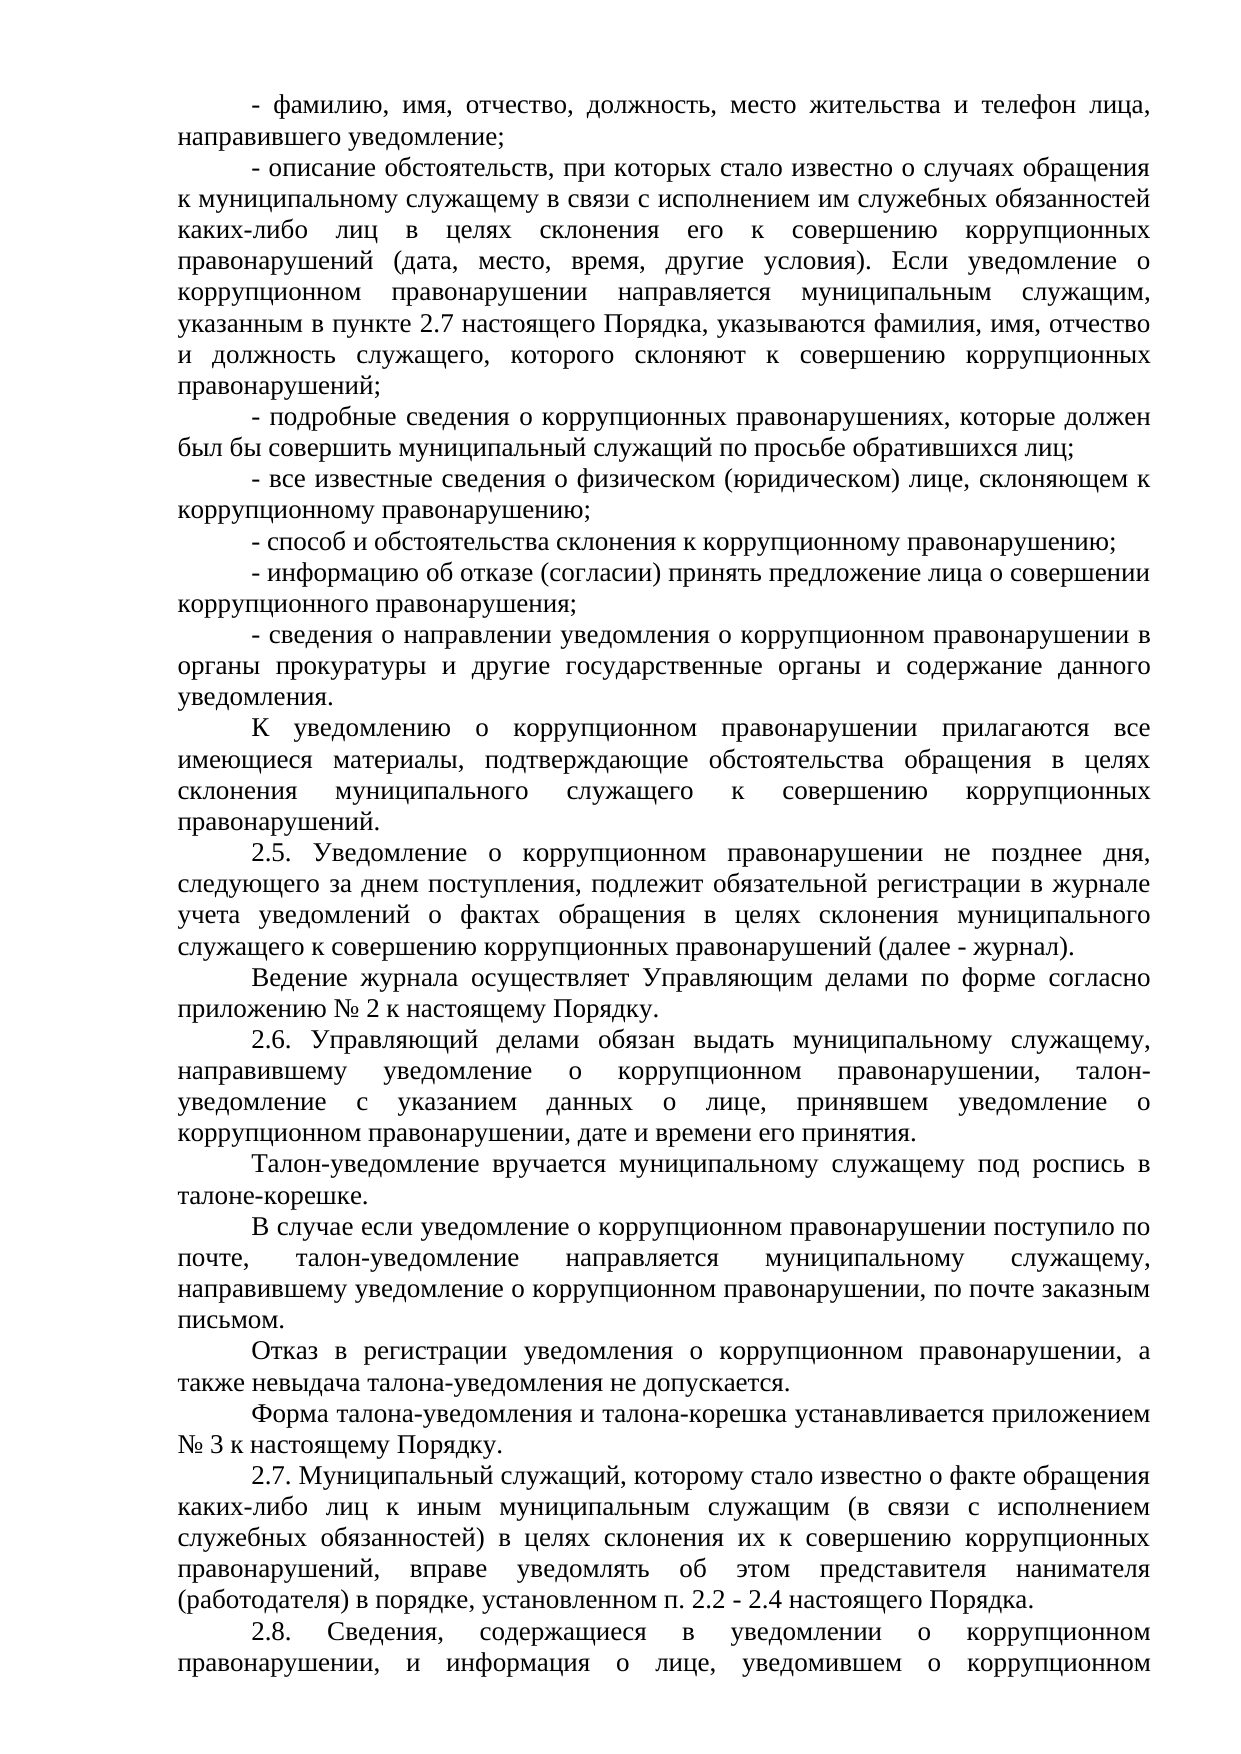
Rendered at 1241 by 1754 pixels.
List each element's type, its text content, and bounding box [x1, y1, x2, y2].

text - фамилию, имя, отчество, должность, место жительства и телефон лица, направившего уведомление; [177, 89, 1152, 151]
text - способ и обстоятельства склонения к коррупционному правонарушению; [177, 525, 1152, 556]
text - подробные сведения о коррупционных правонарушениях, которые должен был бы совершить муниципальный служащий по просьбе обратившихся лиц; [177, 400, 1152, 462]
text - все известные сведения о физическом (юридическом) лице, склоняющем к коррупционному правонарушению; [177, 462, 1152, 525]
text 2.6. Управляющий делами обязан выдать муниципальному служащему, направившему уведомление о коррупционном правонарушении, талон-уведомление с указанием данных о лице, принявшем уведомление о коррупционном правонарушении, дате и времени его принятия. [177, 1023, 1152, 1148]
text - информацию об отказе (согласии) принять предложение лица о совершении коррупционного правонарушения; [177, 556, 1152, 618]
text - описание обстоятельств, при которых стало известно о случаях обращения к муниципальному служащему в связи с исполнением им служебных обязанностей каких-либо лиц в целях склонения его к совершению коррупционных правонарушений (дата, место, время, другие условия). Если уведомление о коррупционном правонарушении направляется муниципальным служащим, указанным в пункте 2.7 настоящего Порядка, указываются фамилия, имя, отчество и должность служащего, которого склоняют к совершению коррупционных правонарушений; [177, 151, 1152, 400]
text В случае если уведомление о коррупционном правонарушении поступило по почте, талон-уведомление направляется муниципальному служащему, направившему уведомление о коррупционном правонарушении, по почте заказным письмом. [177, 1210, 1152, 1334]
text К уведомлению о коррупционном правонарушении прилагаются все имеющиеся материалы, подтверждающие обстоятельства обращения в целях склонения муниципального служащего к совершению коррупционных правонарушений. [177, 712, 1152, 836]
text 2.7. Муниципальный служащий, которому стало известно о факте обращения каких-либо лиц к иным муниципальным служащим (в связи с исполнением служебных обязанностей) в целях склонения их к совершению коррупционных правонарушений, вправе уведомлять об этом представителя нанимателя (работодателя) в порядке, установленном п. 2.2 - 2.4 настоящего Порядка. [177, 1459, 1152, 1615]
text Ведение журнала осуществляет Управляющим делами по форме согласно приложению № 2 к настоящему Порядку. [177, 961, 1152, 1023]
text Талон-уведомление вручается муниципальному служащему под роспись в талоне-корешке. [177, 1148, 1152, 1210]
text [177, 1615, 1152, 1677]
text Отказ в регистрации уведомления о коррупционном правонарушении, а также невыдача талона-уведомления не допускается. [177, 1334, 1152, 1397]
text 2.5. Уведомление о коррупционном правонарушении не позднее дня, следующего за днем поступления, подлежит обязательной регистрации в журнале учета уведомлений о фактах обращения в целях склонения муниципального служащего к совершению коррупционных правонарушений (далее - журнал). [177, 836, 1152, 961]
text Форма талона-уведомления и талона-корешка устанавливается приложением № 3 к настоящему Порядку. [177, 1397, 1152, 1459]
text - сведения о направлении уведомления о коррупционном правонарушении в органы прокуратуры и другие государственные органы и содержание данного уведомления. [177, 618, 1152, 712]
